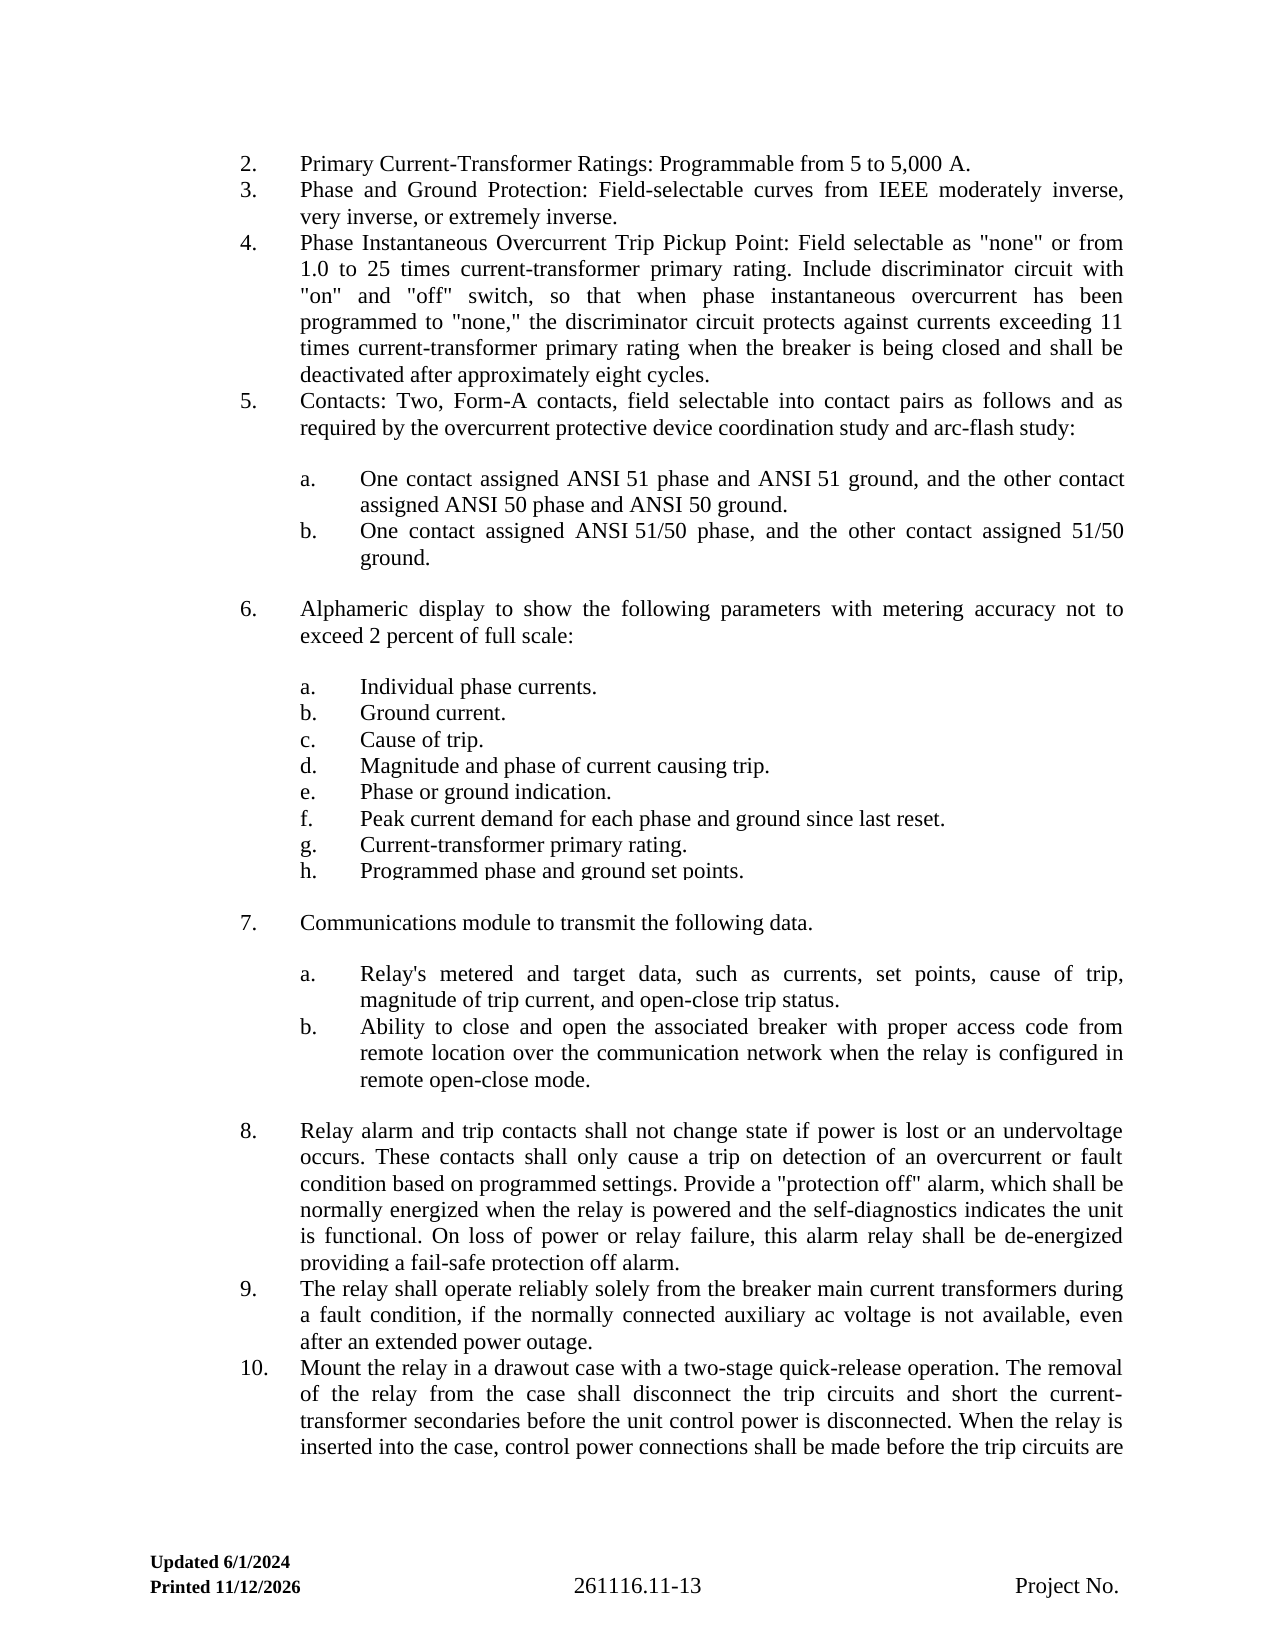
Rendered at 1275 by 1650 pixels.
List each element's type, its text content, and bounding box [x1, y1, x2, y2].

text Programmed phase and ground set points. [300, 857, 1125, 880]
text One contact assigned ANSI 51/50 phase, and the other contact assigned 51/50 ground. [300, 518, 1125, 570]
text Cause of trip. [300, 726, 1125, 752]
text Phase and Ground Protection: Field-selectable curves from IEEE moderately inverse, very inverse, or extremely inverse. [240, 176, 1125, 229]
text Individual phase currents. [300, 673, 1125, 699]
text Magnitude and phase of current causing trip. [300, 752, 1125, 778]
text Ground current. [300, 699, 1125, 726]
text Communications module to transmit the following data. [240, 909, 1125, 935]
text Phase or ground indication. [300, 778, 1125, 805]
text Peak current demand for each phase and ground since last reset. [300, 805, 1125, 831]
text Current-transformer primary rating. [300, 831, 1125, 857]
text Primary Current-Transformer Ratings: Programmable from 5 to 5,000 A. [240, 150, 1125, 176]
text Ability to close and open the associated breaker with proper access code from remote location over the communication network when the relay is configured in remote open-close mode. [300, 1013, 1125, 1092]
text One contact assigned ANSI 51 phase and ANSI 51 ground, and the other contact assigned ANSI 50 phase and ANSI 50 ground. [300, 465, 1125, 518]
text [240, 1354, 1125, 1459]
text The relay shall operate reliably solely from the breaker main current transformers during a fault condition, if the normally connected auxiliary ac voltage is not available, even after an extended power outage. [240, 1275, 1125, 1354]
text Relay's metered and target data, such as currents, set points, cause of trip, magnitude of trip current, and open-close trip status. [300, 960, 1125, 1013]
text Alphameric display to show the following parameters with metering accuracy not to exceed 2 percent of full scale: [240, 595, 1125, 648]
text Contacts: Two, Form-A contacts, field selectable into contact pairs as follows and as required by the overcurrent protective device coordination study and arc-flash study: [240, 387, 1125, 440]
text Relay alarm and trip contacts shall not change state if power is lost or an undervoltage occurs. These contacts shall only cause a trip on detection of an overcurrent or fault condition based on programmed settings. Provide a "protection off" alarm, which shall be normally energized when the relay is powered and the self-diagnostics indicates the unit is functional. On loss of power or relay failure, this alarm relay shall be de-energized providing a fail-safe protection off alarm. [240, 1117, 1125, 1271]
text Phase Instantaneous Overcurrent Trip Pickup Point: Field selectable as "none" or from 1.0 to 25 times current-transformer primary rating. Include discriminator circuit with "on" and "off" switch, so that when phase instantaneous overcurrent has been programmed to "none," the discriminator circuit protects against currents exceeding 11 times current-transformer primary rating when the breaker is being closed and shall be deactivated after approximately eight cycles. [240, 229, 1125, 387]
